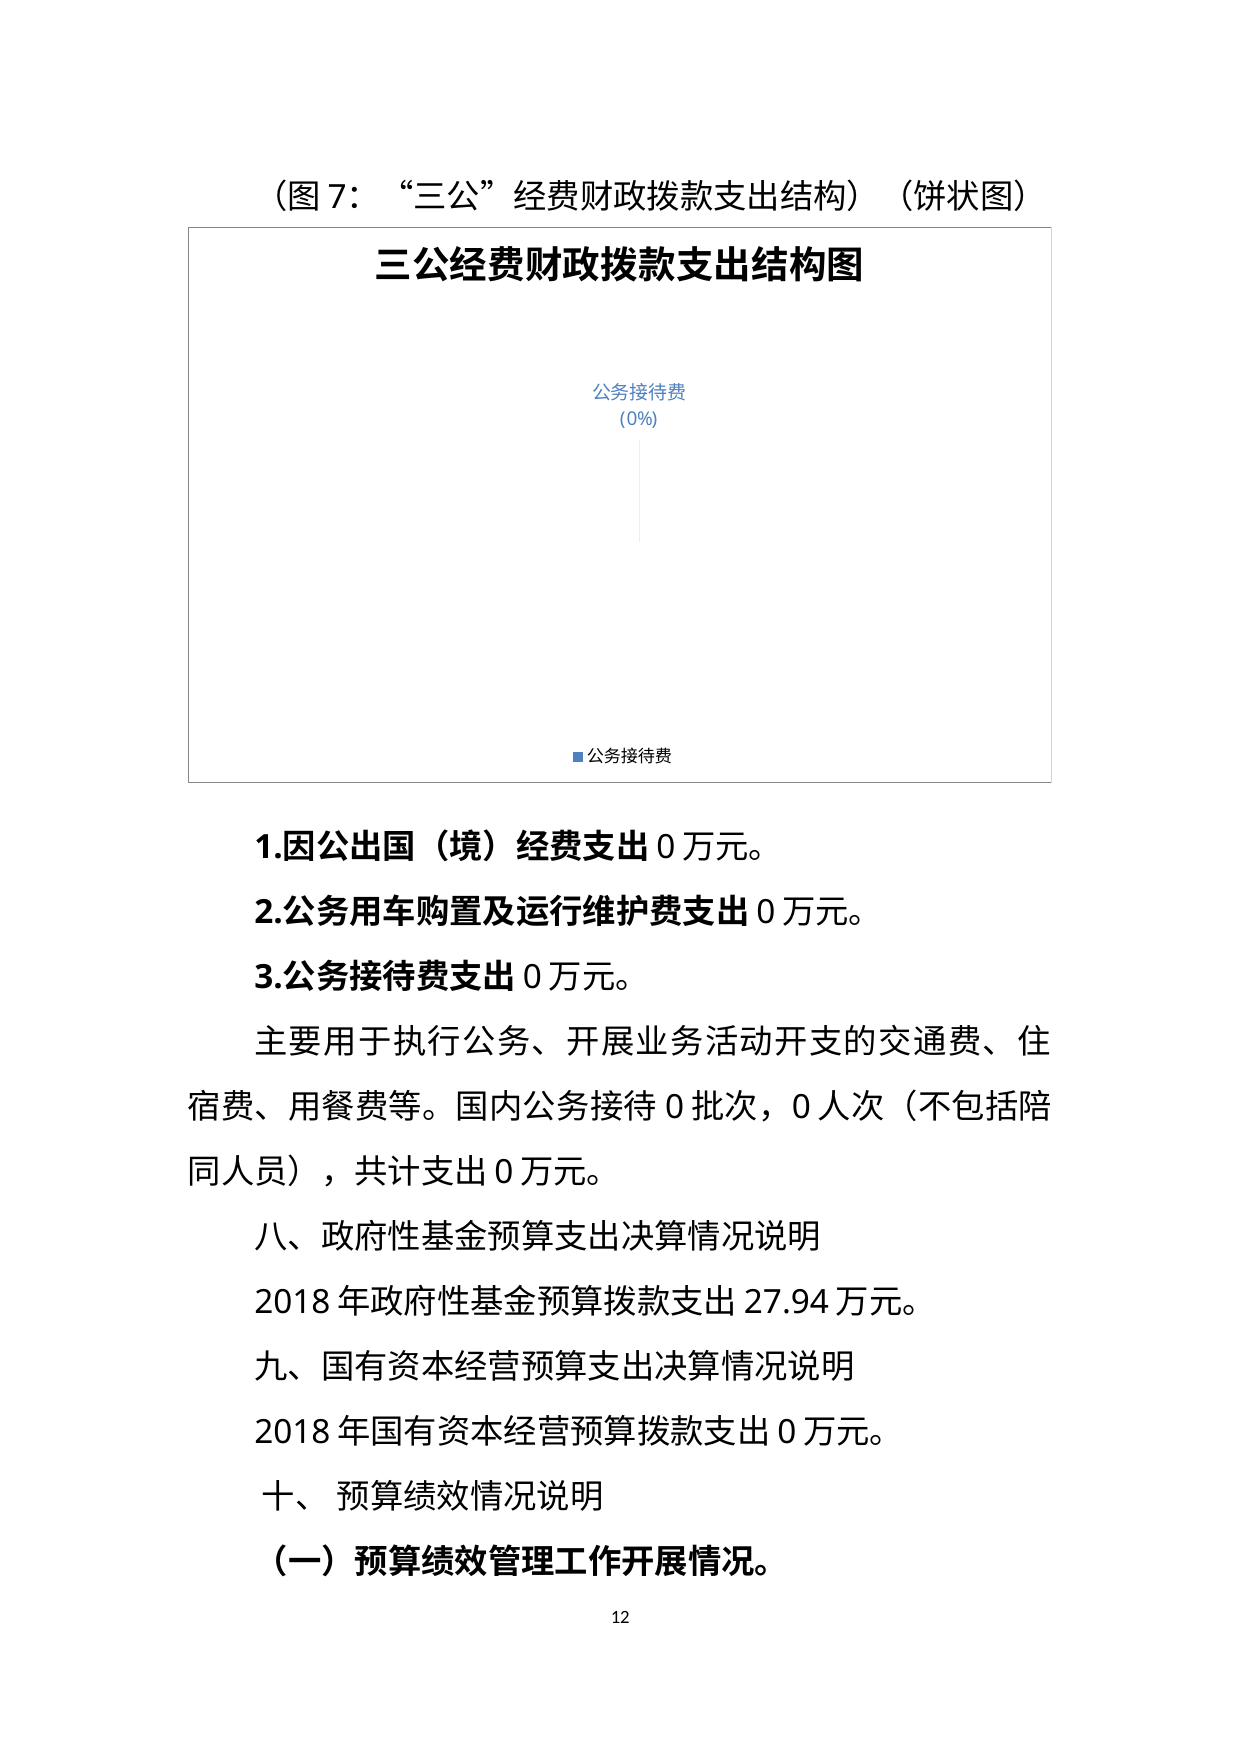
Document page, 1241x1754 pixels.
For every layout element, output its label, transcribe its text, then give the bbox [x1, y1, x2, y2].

text （图7：“三公”经费财政拨款支出结构）（饼状图） [187, 162, 1053, 227]
text 2.公务用车购置及运行维护费支出0万元。 [187, 877, 1053, 942]
text 3.公务接待费支出0万元。 [187, 942, 1053, 1007]
text 主要用于执行公务、开展业务活动开支的交通费、住宿费、用餐费等。国内公务接待0批次，0人次（不包括陪同人员），共计支出0万元。 [187, 1007, 1053, 1202]
list 国有资本经营预算支出决算情况说明 [187, 1332, 1053, 1397]
text 2018年国有资本经营预算拨款支出0万元。 [187, 1397, 1053, 1462]
list 预算绩效管理工作开展情况。 [187, 1527, 1053, 1592]
text 八、政府性基金预算支出决算情况说明 [187, 1202, 1053, 1267]
table_header [176, 227, 1064, 812]
text 1.因公出国（境）经费支出0万元。 [187, 812, 1053, 877]
text 2018年政府性基金预算拨款支出27.94万元。 [187, 1267, 1053, 1332]
list 预算绩效情况说明 [261, 1462, 1053, 1527]
